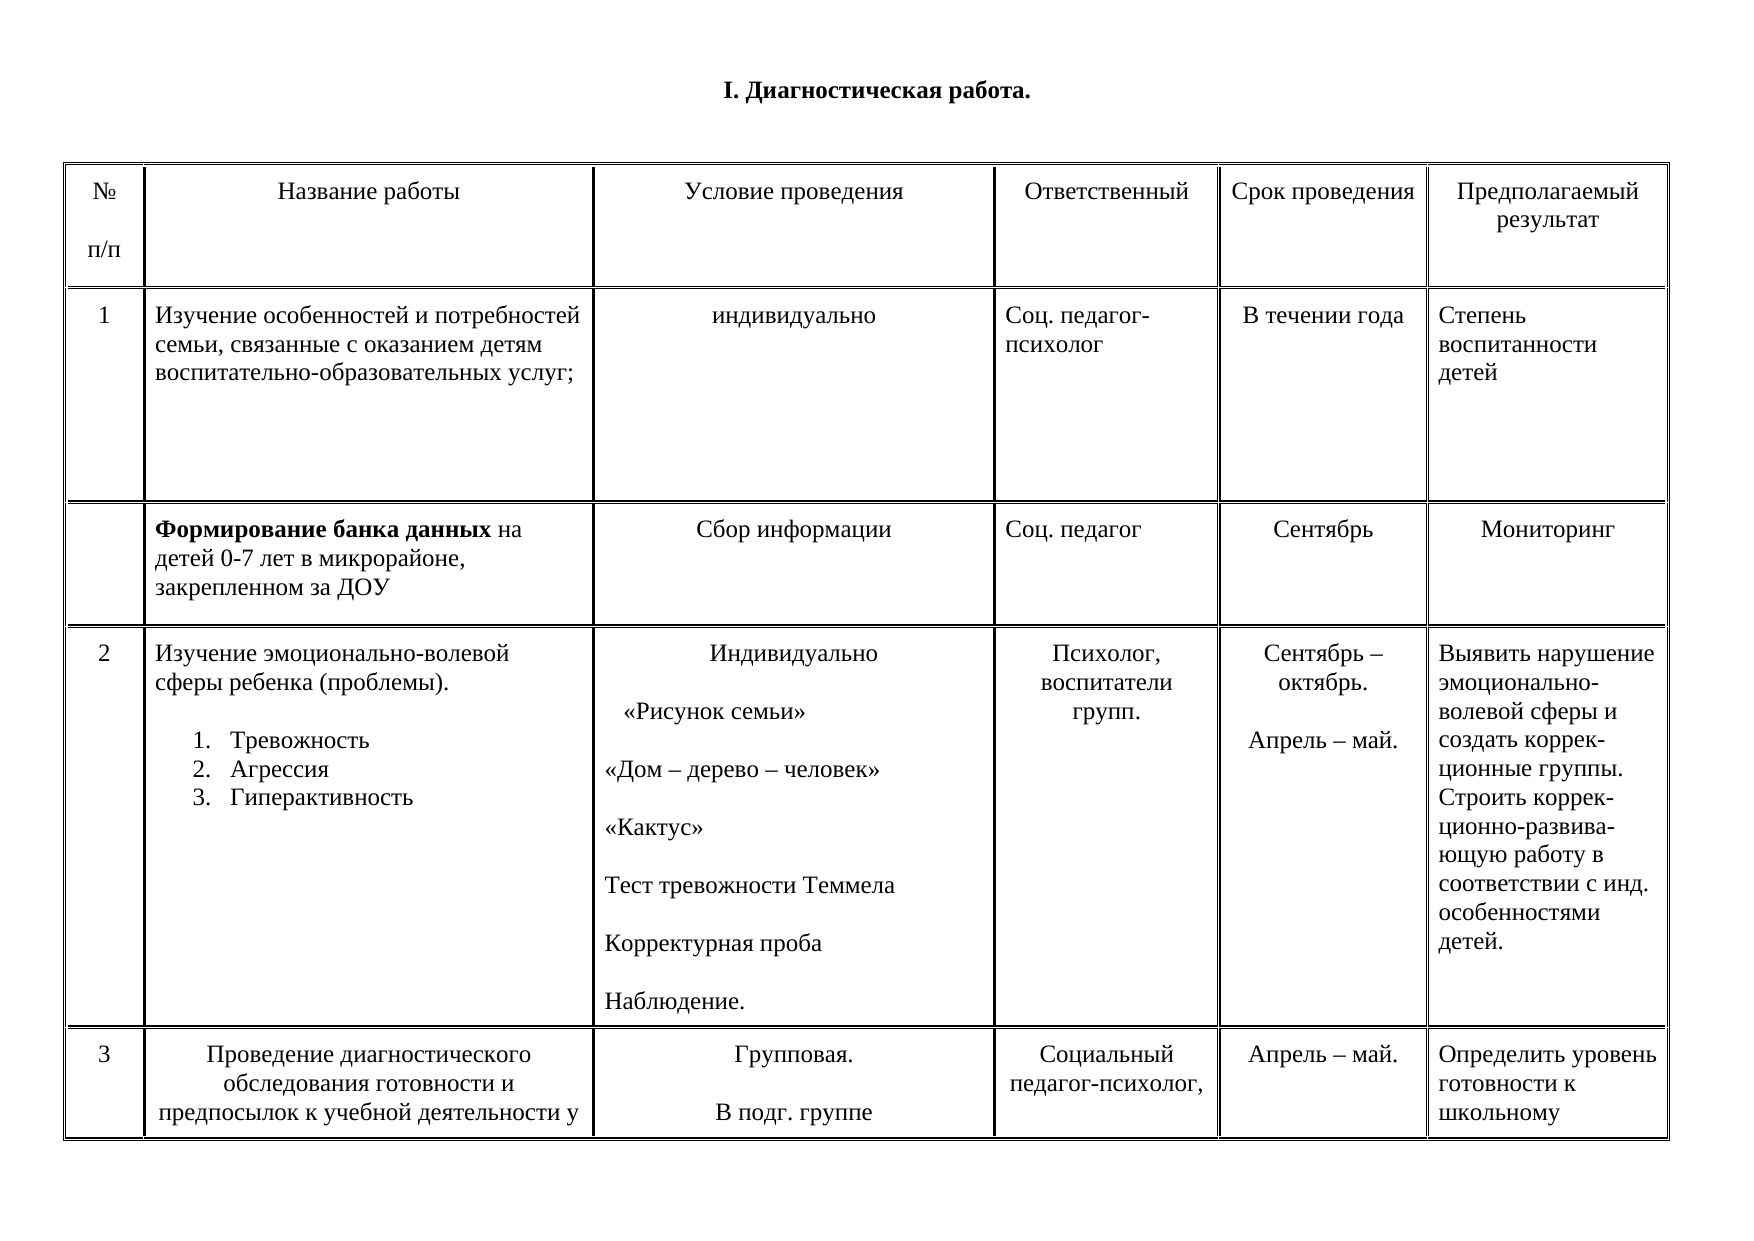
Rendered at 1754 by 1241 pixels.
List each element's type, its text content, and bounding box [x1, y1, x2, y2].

table_cell 1 [64, 286, 144, 500]
text I. Диагностическая работа. [75, 75, 1679, 104]
table_header Условие проведения [593, 165, 994, 286]
table_cell [66, 500, 143, 624]
table_cell Индивидуально «Рисунок семьи» «Дом – дерево – человек» «Кактус» Тест тревожности Теммела Корректурная проба Наблюдение. [595, 628, 993, 1025]
table_cell Формирование банка данных на детей 0-7 лет в микрорайоне, закрепленном за ДОУ [146, 504, 592, 624]
table_cell Выявить нарушение эмоционально-волевой сферы и создать коррек-ционные группы. Строить коррек-ционно-развива-ющую работу в соответствии с инд. особенностями детей. [1429, 624, 1667, 1025]
table_cell индивидуально [595, 289, 993, 500]
table_cell Мониторинг [1429, 500, 1667, 624]
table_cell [994, 1025, 1219, 1137]
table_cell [144, 1029, 593, 1137]
table_cell В течении года [1221, 289, 1426, 500]
table_header Ответственный [994, 163, 1219, 286]
table_cell 3 [66, 1025, 144, 1137]
table_cell Психолог, воспитатели групп. [996, 628, 1217, 1025]
table_cell 2 [66, 624, 143, 1025]
table_cell Сбор информации [595, 504, 993, 624]
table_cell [1428, 1025, 1667, 1137]
table_cell Сентябрь – октябрь. Апрель – май. [1221, 628, 1426, 1025]
table_cell Изучение эмоционально-волевой сферы ребенка (проблемы). Тревожность Агрессия Гиперактивность [146, 628, 592, 1025]
table_header Название работы [144, 165, 593, 286]
table_header № п/п [64, 163, 144, 286]
table_cell Соц. педагог [996, 504, 1217, 624]
table_cell Соц. педагог-психолог [996, 289, 1217, 500]
table_cell Степень воспитанности детей [1428, 286, 1668, 500]
table_cell Апрель – май. [1219, 1029, 1427, 1137]
table_header Срок проведения [1219, 165, 1427, 286]
table_cell Изучение особенностей и потребностей семьи, связанные с оказанием детям воспитательно-образовательных услуг; [146, 289, 592, 500]
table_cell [593, 1029, 994, 1137]
table_header Предполагаемый результат [1428, 165, 1667, 286]
table_cell Сентябрь [1221, 504, 1426, 624]
